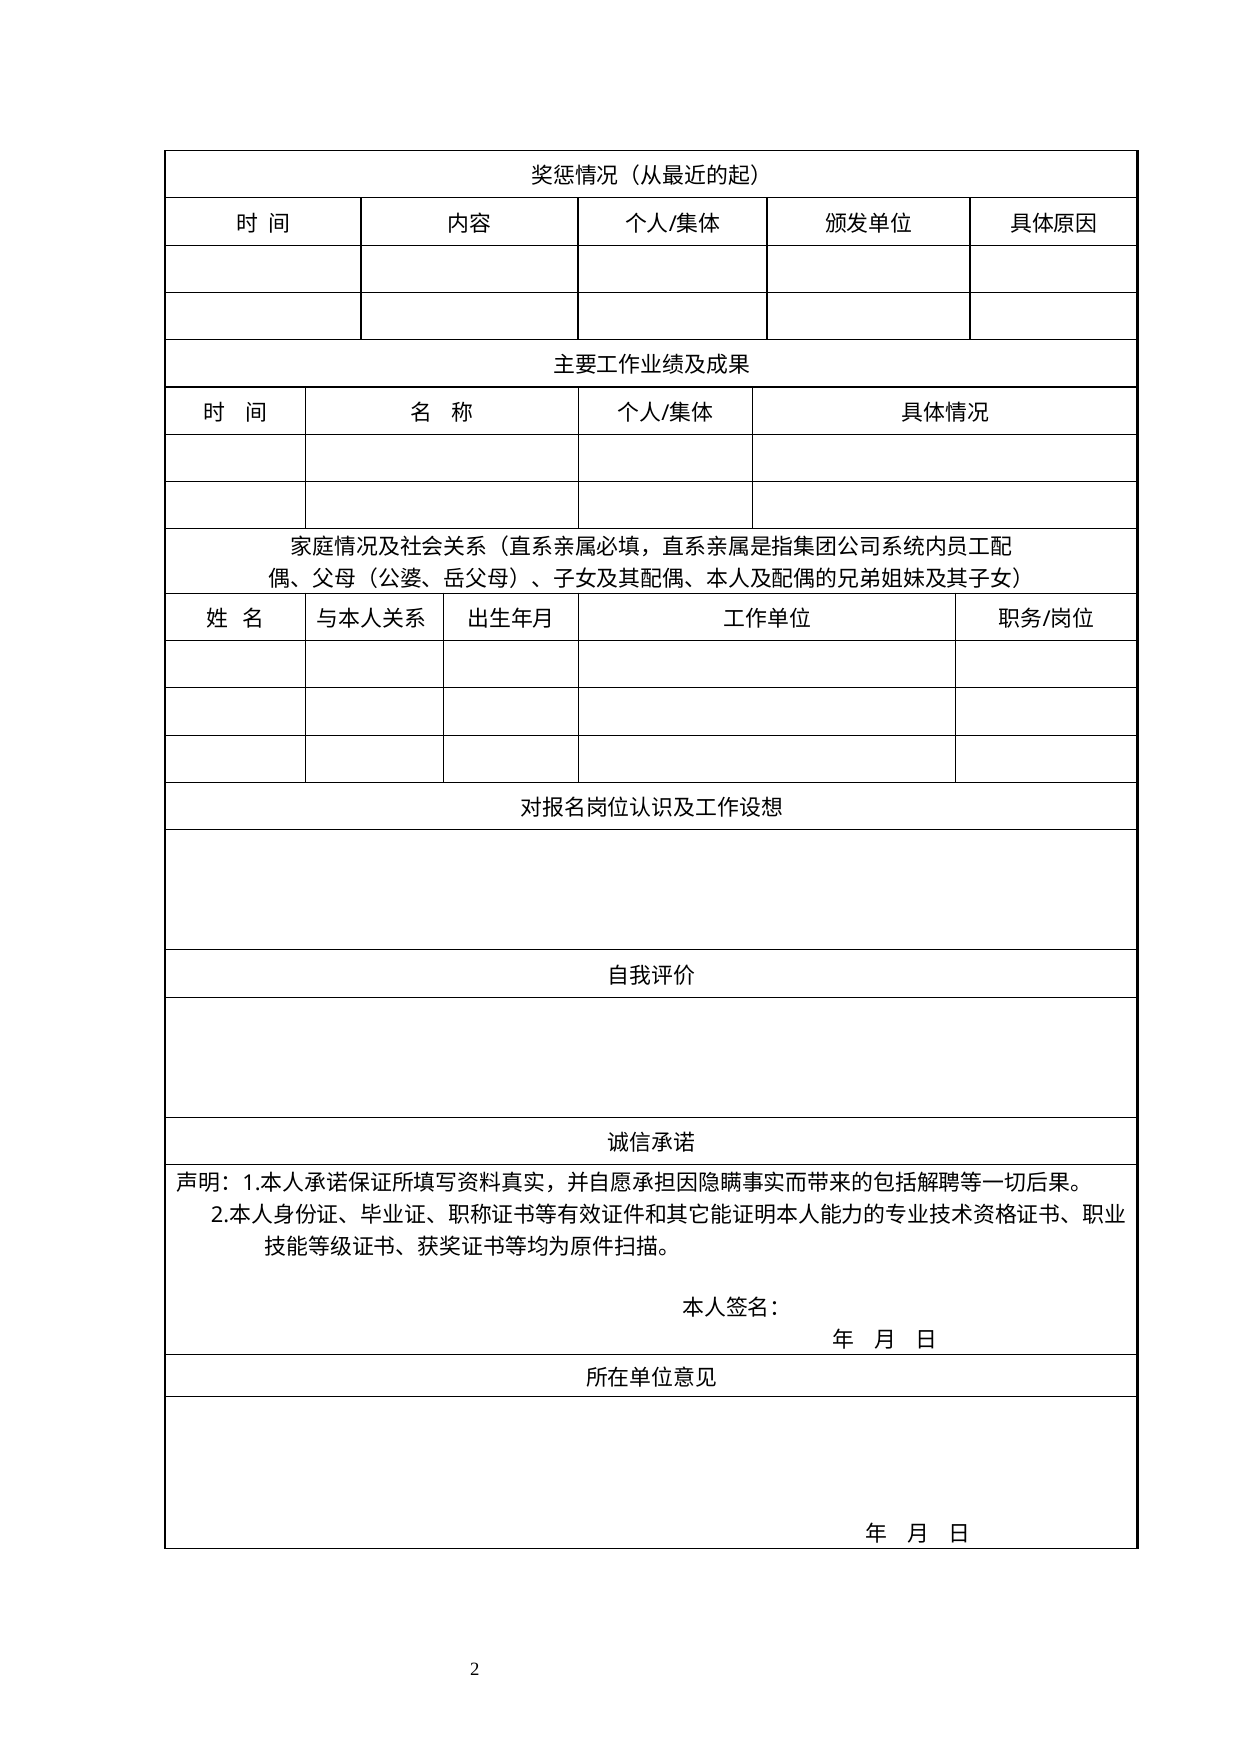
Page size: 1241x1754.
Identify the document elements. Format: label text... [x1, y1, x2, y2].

table_cell [166, 998, 1136, 1117]
table_cell [166, 641, 305, 687]
table_cell [166, 830, 1136, 949]
table_cell [768, 293, 969, 339]
table_cell [362, 293, 577, 339]
table_cell 职务/岗位 [956, 594, 1136, 640]
table_cell [579, 688, 955, 734]
table_cell [579, 246, 766, 292]
table_cell [306, 482, 578, 528]
table_cell [753, 435, 1136, 481]
table_cell [306, 641, 443, 687]
table_cell 内容 [362, 198, 577, 244]
table_cell 自我评价 [166, 950, 1136, 997]
table_cell [971, 293, 1136, 339]
table_cell [306, 688, 443, 734]
table_cell [768, 246, 969, 292]
table_cell 与本人关系 [306, 594, 443, 640]
table_cell 工作单位 [579, 594, 955, 640]
table_cell [444, 736, 578, 782]
table_cell 名 称 [306, 388, 578, 434]
table_cell 个人/集体 [579, 388, 752, 434]
table_cell [579, 293, 766, 339]
table_cell 姓 名 [166, 594, 305, 640]
table_cell 时 间 [166, 198, 360, 244]
table_cell 时 间 [166, 388, 305, 434]
table_cell [166, 482, 305, 528]
table_cell [579, 482, 752, 528]
table_cell [444, 641, 578, 687]
table_cell 具体原因 [971, 198, 1136, 244]
table_cell 对报名岗位认识及工作设想 [166, 783, 1136, 829]
table_cell [956, 688, 1136, 734]
table_cell [753, 482, 1136, 528]
table_cell [956, 736, 1136, 782]
table_cell [306, 736, 443, 782]
table_cell 主要工作业绩及成果 [166, 340, 1136, 386]
table_cell [166, 736, 305, 782]
table_cell [444, 688, 578, 734]
table_cell 声明：1.本人承诺保证所填写资料真实，并自愿承担因隐瞒事实而带来的包括解聘等一切后果。 2.本人身份证、毕业证、职称证书等有效证件和其它能证明本人能力的专业技术资格证书、职业技能等级证书、获奖证书等均为原件扫描。 本人签名： 年 月 日 [166, 1165, 1136, 1353]
table_cell 奖惩情况（从最近的起） [166, 151, 1136, 197]
table_cell [166, 688, 305, 734]
table_cell [956, 641, 1136, 687]
table_cell 颁发单位 [768, 198, 969, 244]
table_cell [166, 246, 360, 292]
table_cell 家庭情况及社会关系（直系亲属必填，直系亲属是指集团公司系统内员工配 偶、父母（公婆、岳父母）、子女及其配偶、本人及配偶的兄弟姐妹及其子女） [166, 529, 1136, 593]
table_cell 具体情况 [753, 388, 1136, 434]
table_cell [579, 736, 955, 782]
table_cell [166, 293, 360, 339]
table_cell 出生年月 [444, 594, 578, 640]
table_cell 个人/集体 [579, 198, 766, 244]
table_cell 所在单位意见 [166, 1355, 1136, 1396]
table_cell [166, 435, 305, 481]
table_cell 诚信承诺 [166, 1118, 1136, 1164]
table_cell [971, 246, 1136, 292]
table_cell [579, 641, 955, 687]
table_cell 年 月 日 [166, 1397, 1136, 1548]
table_cell [306, 435, 578, 481]
table_cell [579, 435, 752, 481]
table_cell [362, 246, 577, 292]
